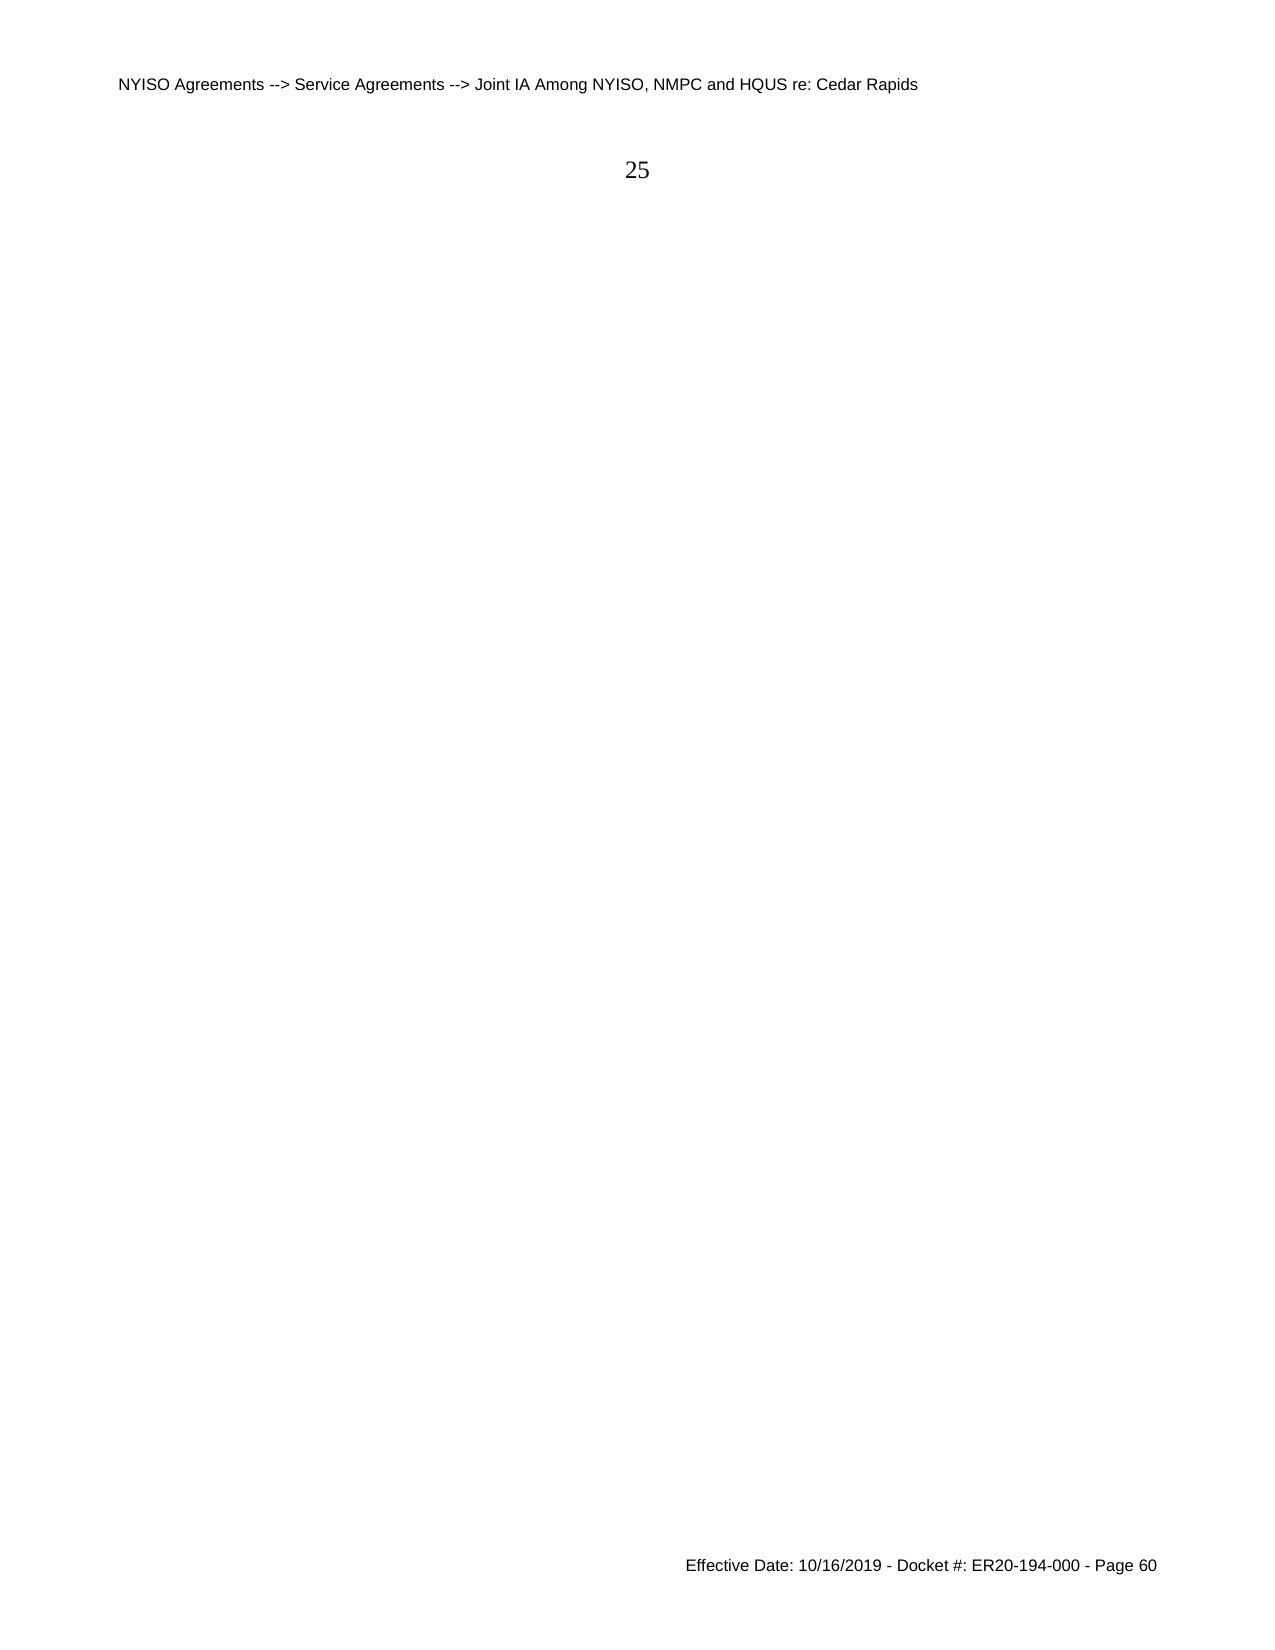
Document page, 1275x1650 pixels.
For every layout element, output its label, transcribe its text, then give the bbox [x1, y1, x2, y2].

text 25 [625, 155, 1275, 184]
